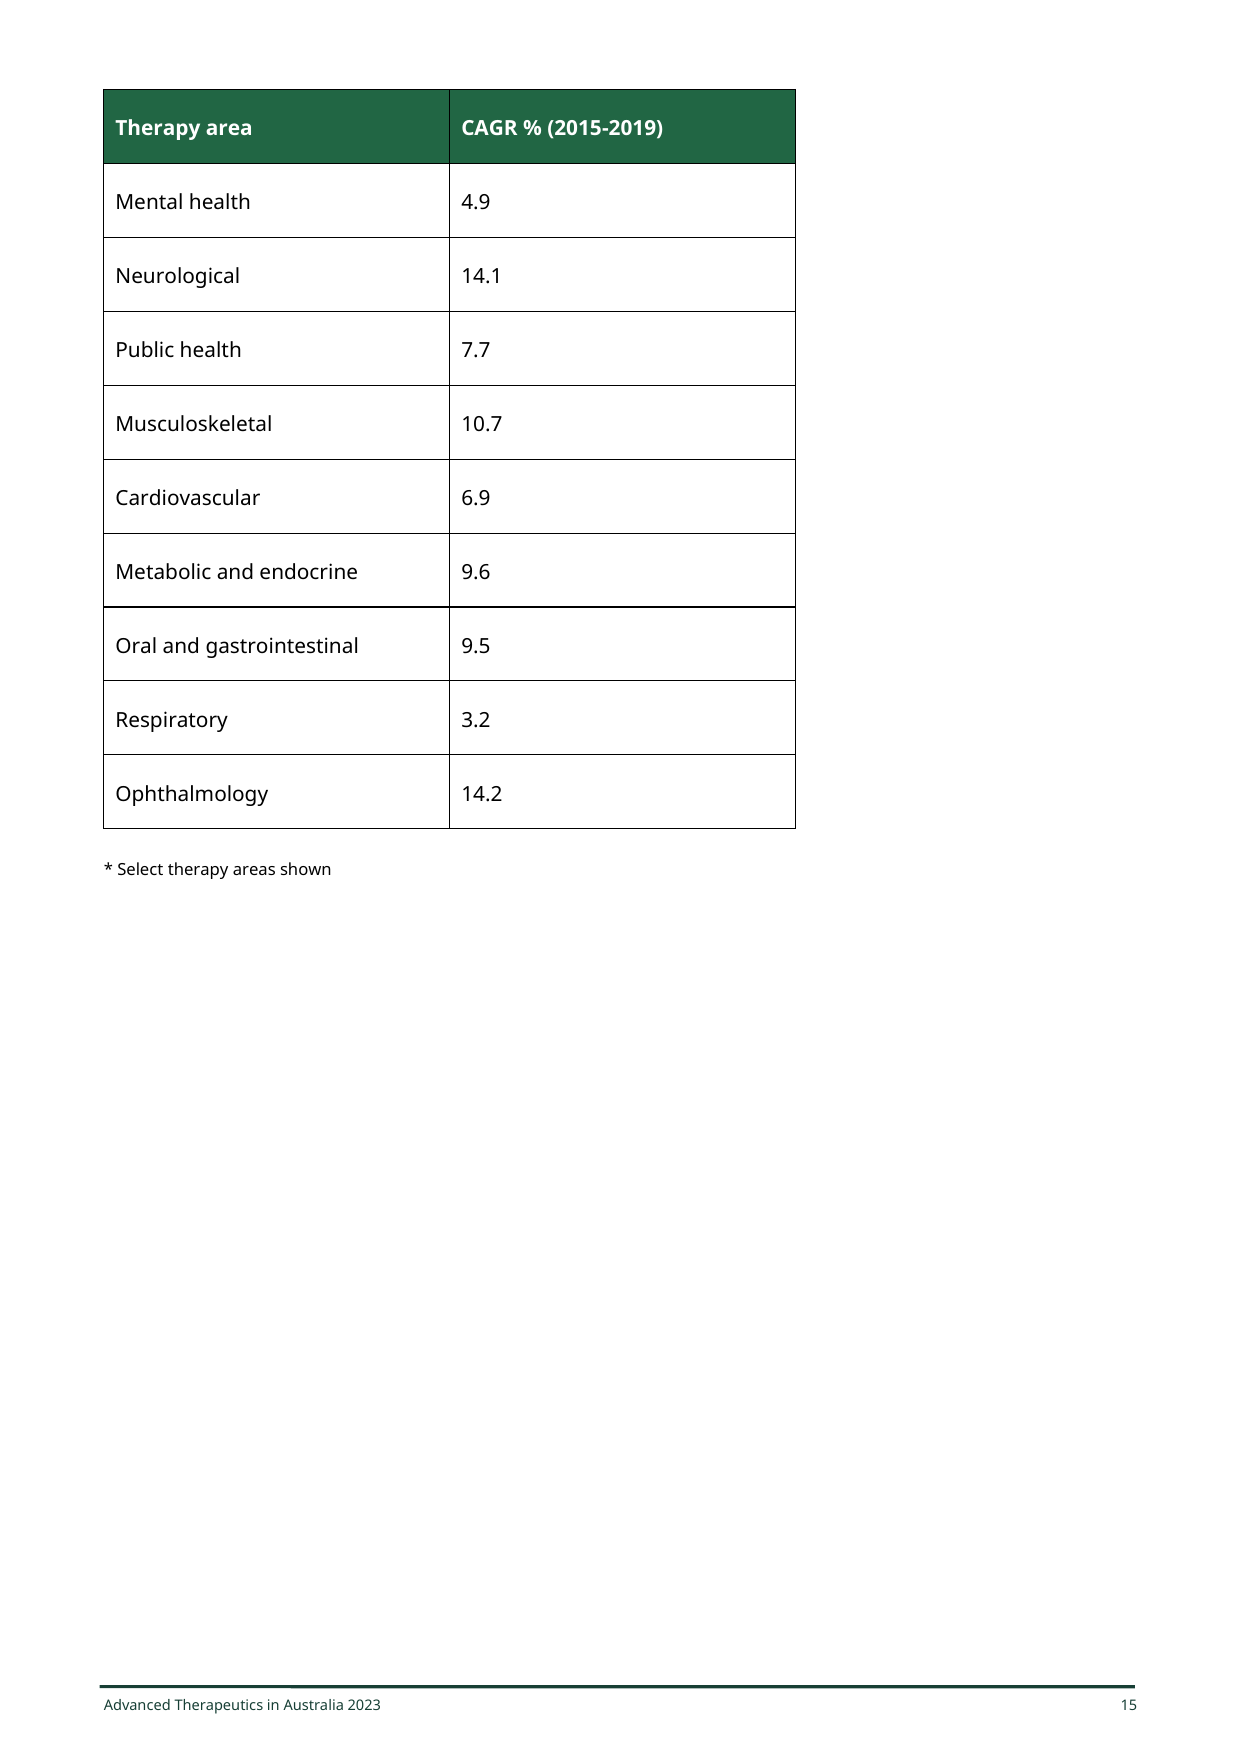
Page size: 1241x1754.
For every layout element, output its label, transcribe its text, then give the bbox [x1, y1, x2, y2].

table_cell 6.9 [450, 460, 795, 532]
table_cell Neurological [104, 238, 449, 311]
table_header CAGR % (2015-2019) [450, 90, 795, 163]
table_cell Oral and gastrointestinal [104, 608, 449, 680]
table_cell Musculoskeletal [104, 386, 449, 458]
table_cell 9.6 [450, 534, 795, 606]
table_cell 4.9 [450, 164, 795, 237]
table_header Therapy area [104, 90, 449, 163]
table_cell Mental health [104, 164, 449, 237]
table_cell 3.2 [450, 681, 795, 754]
table_cell Cardiovascular [104, 460, 449, 532]
text * Select therapy areas shown [103, 850, 1142, 881]
table_cell 10.7 [450, 386, 795, 458]
table_cell Metabolic and endocrine [104, 534, 449, 606]
table_cell 9.5 [450, 608, 795, 680]
table_cell 14.1 [450, 238, 795, 311]
table_cell Public health [104, 312, 449, 384]
table_cell Ophthalmology [104, 755, 449, 828]
table_cell 14.2 [450, 755, 795, 828]
table_cell 7.7 [450, 312, 795, 384]
table_cell Respiratory [104, 681, 449, 754]
